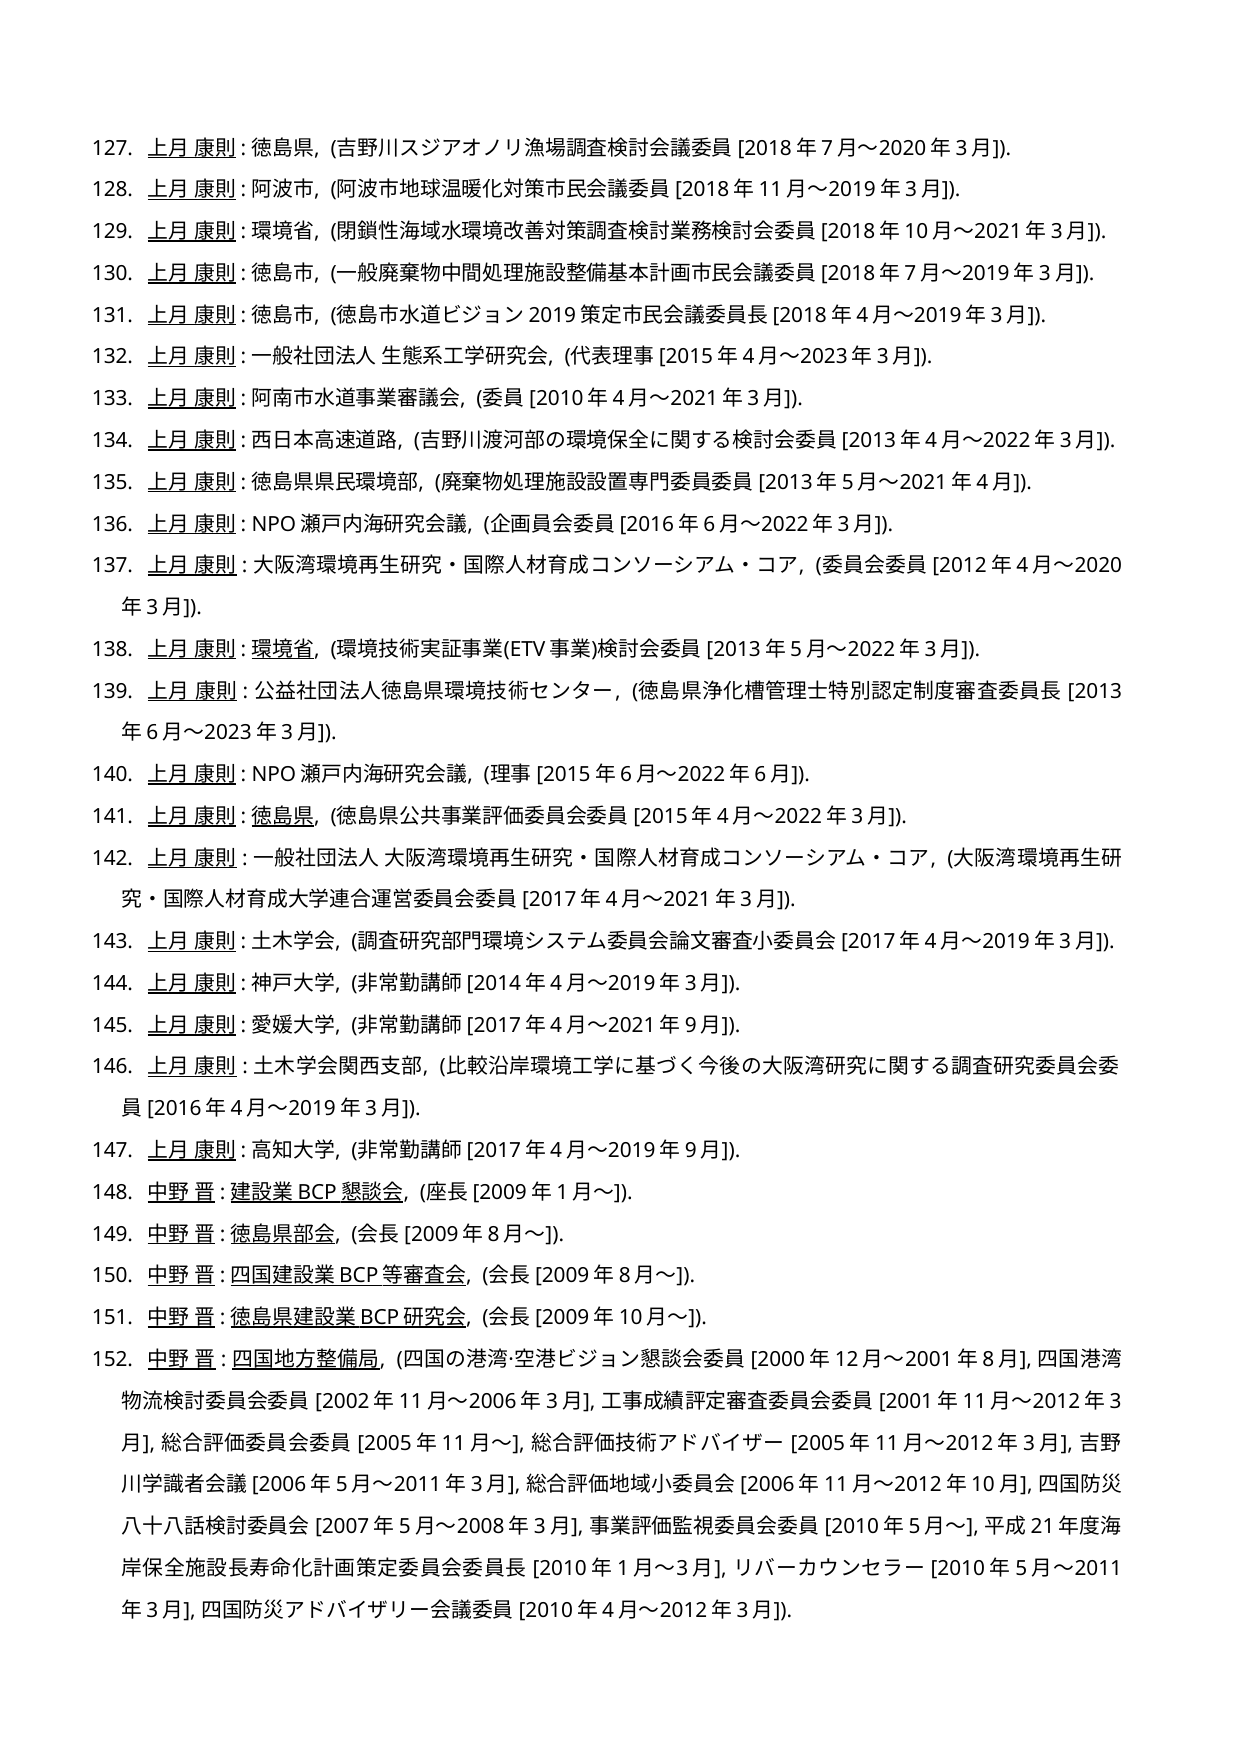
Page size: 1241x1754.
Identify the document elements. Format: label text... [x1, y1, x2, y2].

list 中野 晋 : 徳島県部会, (会長 [2009年8月〜]). [92, 1211, 1122, 1253]
list 上月 康則 : NPO瀬戸内海研究会議, (理事 [2015年6月〜2022年6月]). [92, 752, 1122, 793]
list 上月 康則 : 西日本高速道路, (吉野川渡河部の環境保全に関する検討会委員 [2013年4月〜2022年3月]). [92, 417, 1122, 459]
list 上月 康則 : 徳島市, (徳島市水道ビジョン2019策定市民会議委員長 [2018年4月〜2019年3月]). [92, 292, 1122, 334]
list 上月 康則 : NPO瀬戸内海研究会議, (企画員会委員 [2016年6月〜2022年3月]). [92, 501, 1122, 543]
list 上月 康則 : 環境省, (閉鎖性海域水環境改善対策調査検討業務検討会委員 [2018年10月〜2021年3月]). [92, 209, 1122, 250]
list 上月 康則 : 徳島県, (徳島県公共事業評価委員会委員 [2015年4月〜2022年3月]). [92, 793, 1122, 835]
list 上月 康則 : 高知大学, (非常勤講師 [2017年4月〜2019年9月]). [92, 1128, 1122, 1169]
list 上月 康則 : 神戸大学, (非常勤講師 [2014年4月〜2019年3月]). [92, 961, 1122, 1002]
list 上月 康則 : 公益社団法人徳島県環境技術センター, (徳島県浄化槽管理士特別認定制度審査委員長 [2013年6月〜2023年3月]). [92, 668, 1122, 752]
list 上月 康則 : 一般社団法人 生態系工学研究会, (代表理事 [2015年4月〜2023年3月]). [92, 334, 1122, 376]
list 上月 康則 : 愛媛大学, (非常勤講師 [2017年4月〜2021年9月]). [92, 1002, 1122, 1044]
list 上月 康則 : 大阪湾環境再生研究・国際人材育成コンソーシアム・コア, (委員会委員 [2012年4月〜2020年3月]). [92, 543, 1122, 626]
list 上月 康則 : 阿南市水道事業審議会, (委員 [2010年4月〜2021年3月]). [92, 376, 1122, 417]
list 中野 晋 : 徳島県建設業BCP研究会, (会長 [2009年10月〜]). [92, 1295, 1122, 1336]
list 上月 康則 : 徳島市, (一般廃棄物中間処理施設整備基本計画市民会議委員 [2018年7月〜2019年3月]). [92, 250, 1122, 292]
list 上月 康則 : 環境省, (環境技術実証事業(ETV事業)検討会委員 [2013年5月〜2022年3月]). [92, 626, 1122, 668]
list 上月 康則 : 一般社団法人 大阪湾環境再生研究・国際人材育成コンソーシアム・コア, (大阪湾環境再生研究・国際人材育成大学連合運営委員会委員 [2017年4月〜2021年3月]). [92, 835, 1122, 919]
list 中野 晋 : 四国地方整備局, (四国の港湾·空港ビジョン懇談会委員 [2000年12月〜2001年8月], 四国港湾物流検討委員会委員 [2002年11月〜2006年3月], 工事成績評定審査委員会委員 [2001年11月〜2012年3月], 総合評価委員会委員 [2005年11月〜], 総合評価技術アドバイザー [2005年11月〜2012年3月], 吉野川学識者会議 [2006年5月〜2011年3月], 総合評価地域小委員会 [2006年11月〜2012年10月], 四国防災八十八話検討委員会 [2007年5月〜2008年3月], 事業評価監視委員会委員 [2010年5月〜], 平成21年度海岸保全施設長寿命化計画策定委員会委員長 [2010年1月〜3月], リバーカウンセラー [2010年5月〜2011年3月], 四国防災アドバイザリー会議委員 [2010年4月〜2012年3月]). [92, 1336, 1122, 1629]
list 上月 康則 : 徳島県県民環境部, (廃棄物処理施設設置専門委員委員 [2013年5月〜2021年4月]). [92, 459, 1122, 501]
list 中野 晋 : 建設業BCP懇談会, (座長 [2009年1月〜]). [92, 1169, 1122, 1211]
list 中野 晋 : 四国建設業BCP等審査会, (会長 [2009年8月〜]). [92, 1253, 1122, 1295]
list 上月 康則 : 土木学会, (調査研究部門環境システム委員会論文審査小委員会 [2017年4月〜2019年3月]). [92, 919, 1122, 961]
list 上月 康則 : 土木学会関西支部, (比較沿岸環境工学に基づく今後の大阪湾研究に関する調査研究委員会委員 [2016年4月〜2019年3月]). [92, 1044, 1122, 1128]
list 上月 康則 : 徳島県, (吉野川スジアオノリ漁場調査検討会議委員 [2018年7月〜2020年3月]). [92, 125, 1122, 167]
list 上月 康則 : 阿波市, (阿波市地球温暖化対策市民会議委員 [2018年11月〜2019年3月]). [92, 167, 1122, 209]
